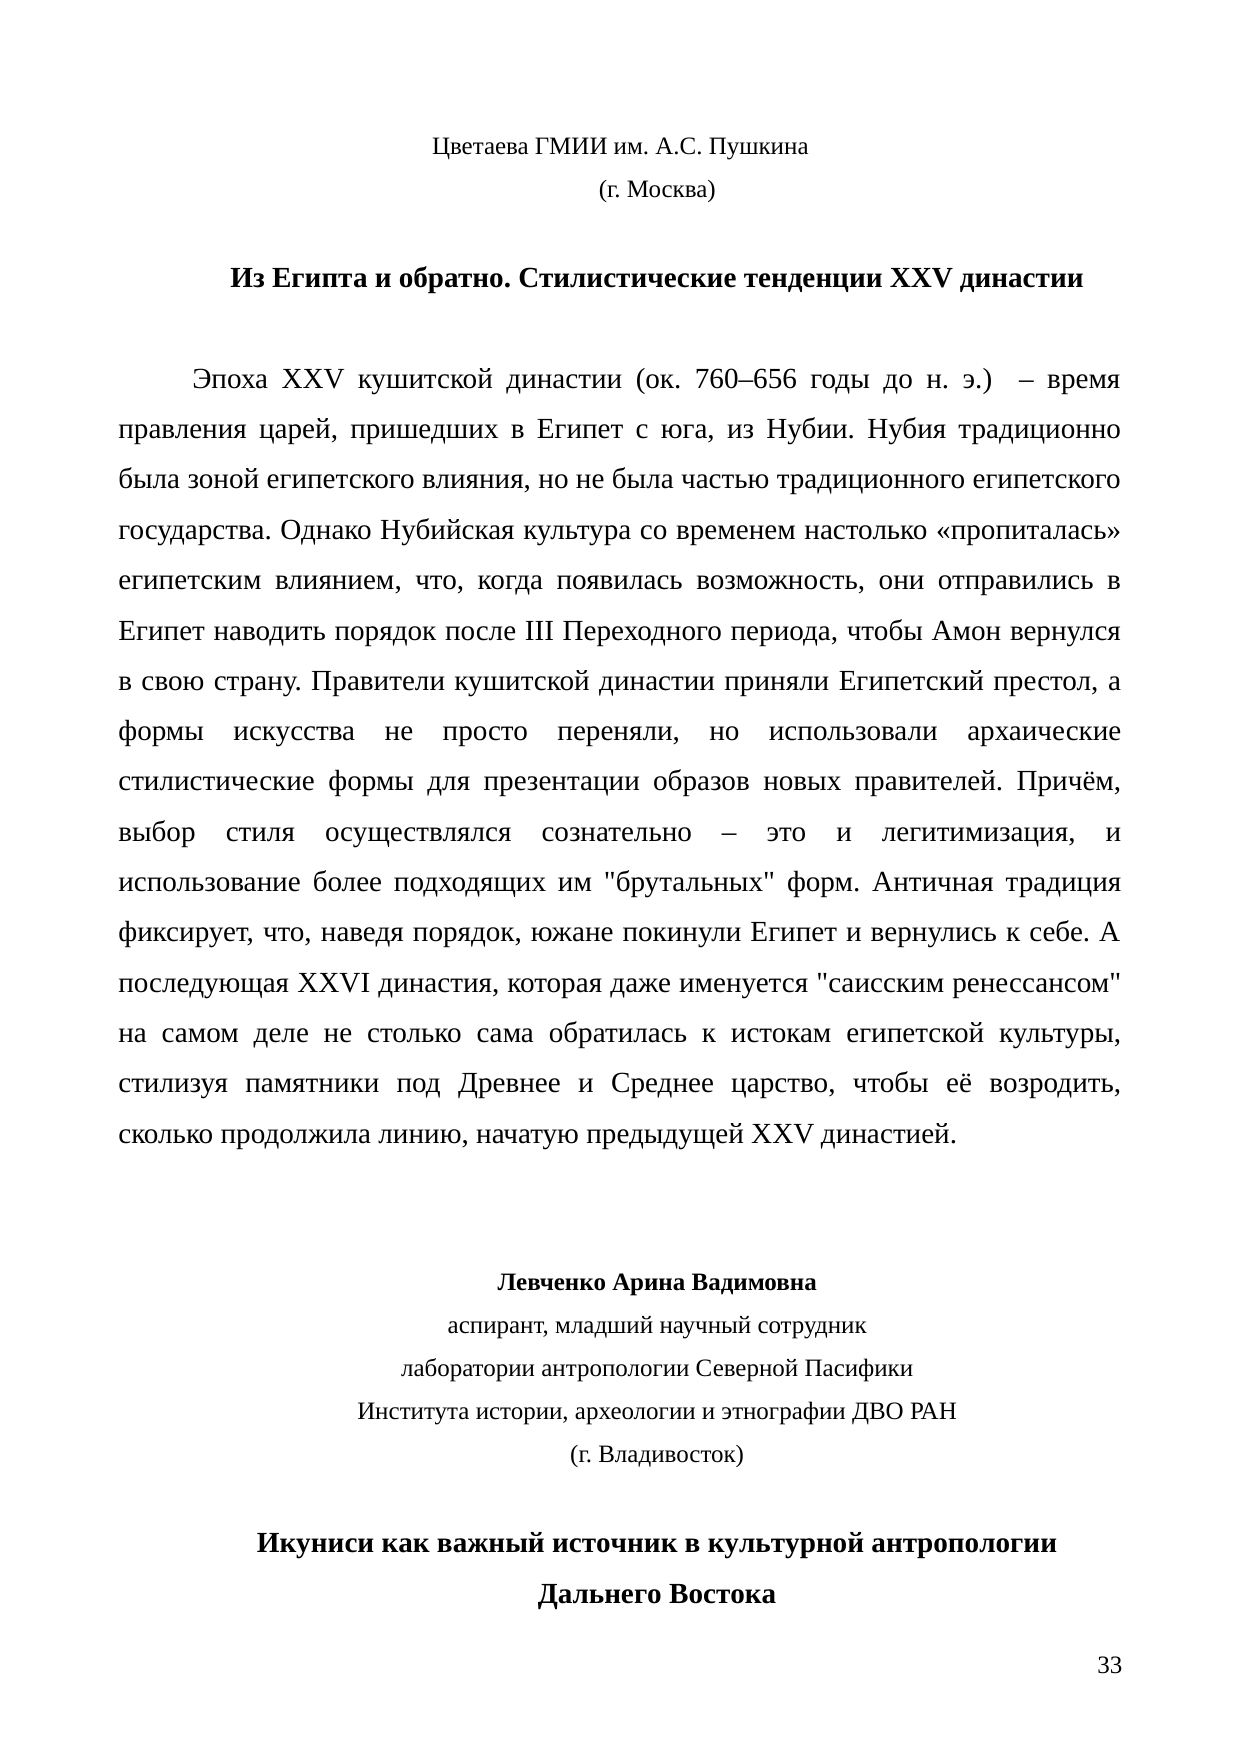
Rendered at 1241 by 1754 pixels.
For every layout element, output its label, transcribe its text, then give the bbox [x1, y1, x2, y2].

text аспирант, младший научный сотрудник [118, 1310, 1122, 1338]
text Дальнего Востока [118, 1576, 1122, 1609]
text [118, 131, 1122, 160]
text Института истории, археологии и этнографии ДВО РАН [118, 1396, 1122, 1425]
text (г. Владивосток) [118, 1439, 1122, 1468]
text лаборатории антропологии Северной Пасифики [118, 1353, 1122, 1382]
text Из Египта и обратно. Стилистические тенденции XXV династии [118, 260, 1122, 294]
text Эпоха XXV кушитской династии (ок. 760–656 годы до н. э.) – время правления царей, пришедших в Египет с юга, из Нубии. Нубия традиционно была зоной египетского влияния, но не была частью традиционного египетского государства. Однако Нубийская культура со временем настолько «пропиталась» египетским влиянием, что, когда появилась возможность, они отправились в Египет наводить порядок после III Переходного периода, чтобы Амон вернулся в свою страну. Правители кушитской династии приняли Египетский престол, а формы искусства не просто переняли, но использовали архаические стилистические формы для презентации образов новых правителей. Причём, выбор стиля осуществлялся сознательно – это и легитимизация, и использование более подходящих им "брутальных" форм. Античная традиция фиксирует, что, наведя порядок, южане покинули Египет и вернулись к себе. А последующая XXVI династия, которая даже именуется "саисским ренессансом" на самом деле не столько сама обратилась к истокам египетской культуры, стилизуя памятники под Древнее и Среднее царство, чтобы её возродить, сколько продолжила линию, начатую предыдущей XXV династией. [118, 361, 1122, 1149]
text (г. Москва) [118, 174, 1122, 203]
text Левченко Арина Вадимовна [118, 1267, 1122, 1295]
text Икуниси как важный источник в культурной антропологии [118, 1525, 1122, 1559]
